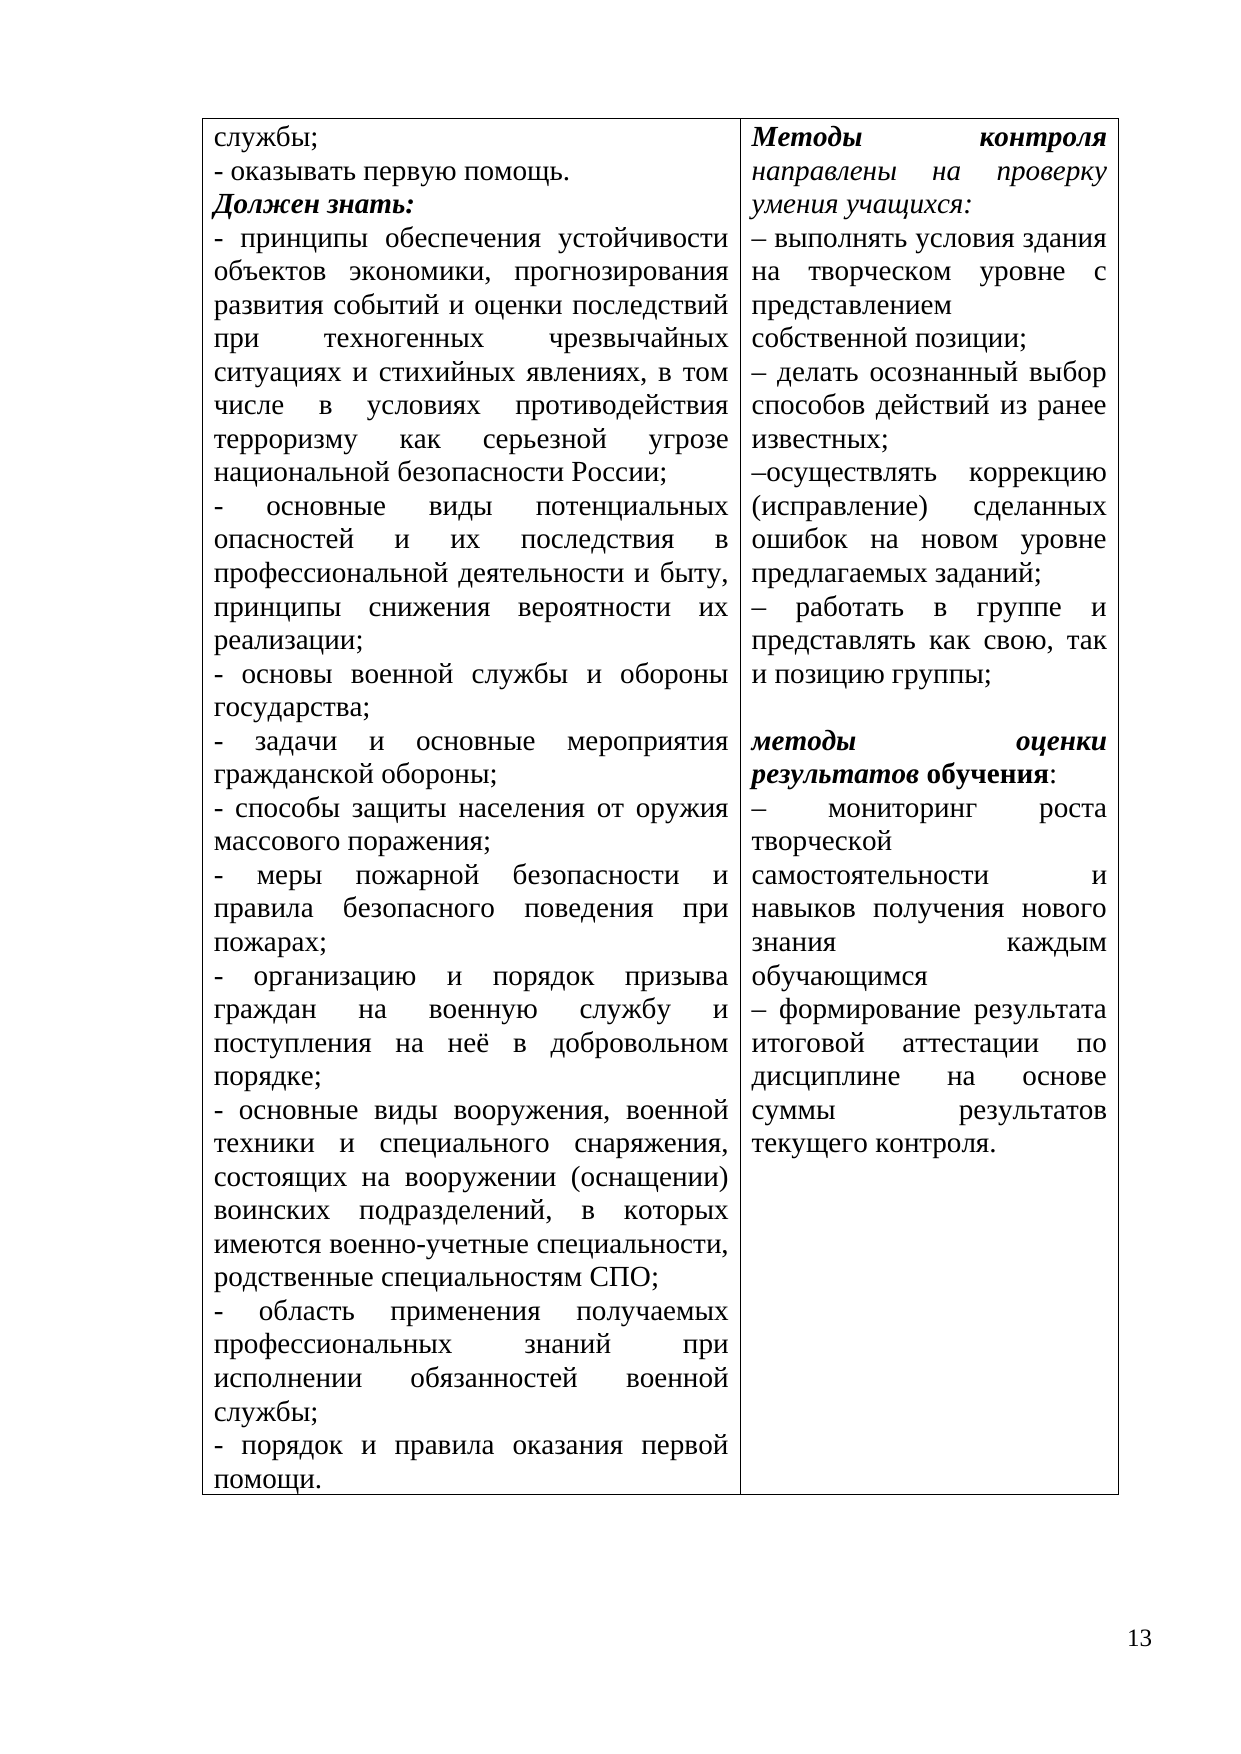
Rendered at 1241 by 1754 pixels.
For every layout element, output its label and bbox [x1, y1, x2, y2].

table_cell [741, 119, 1118, 1494]
table_cell [203, 119, 740, 1494]
